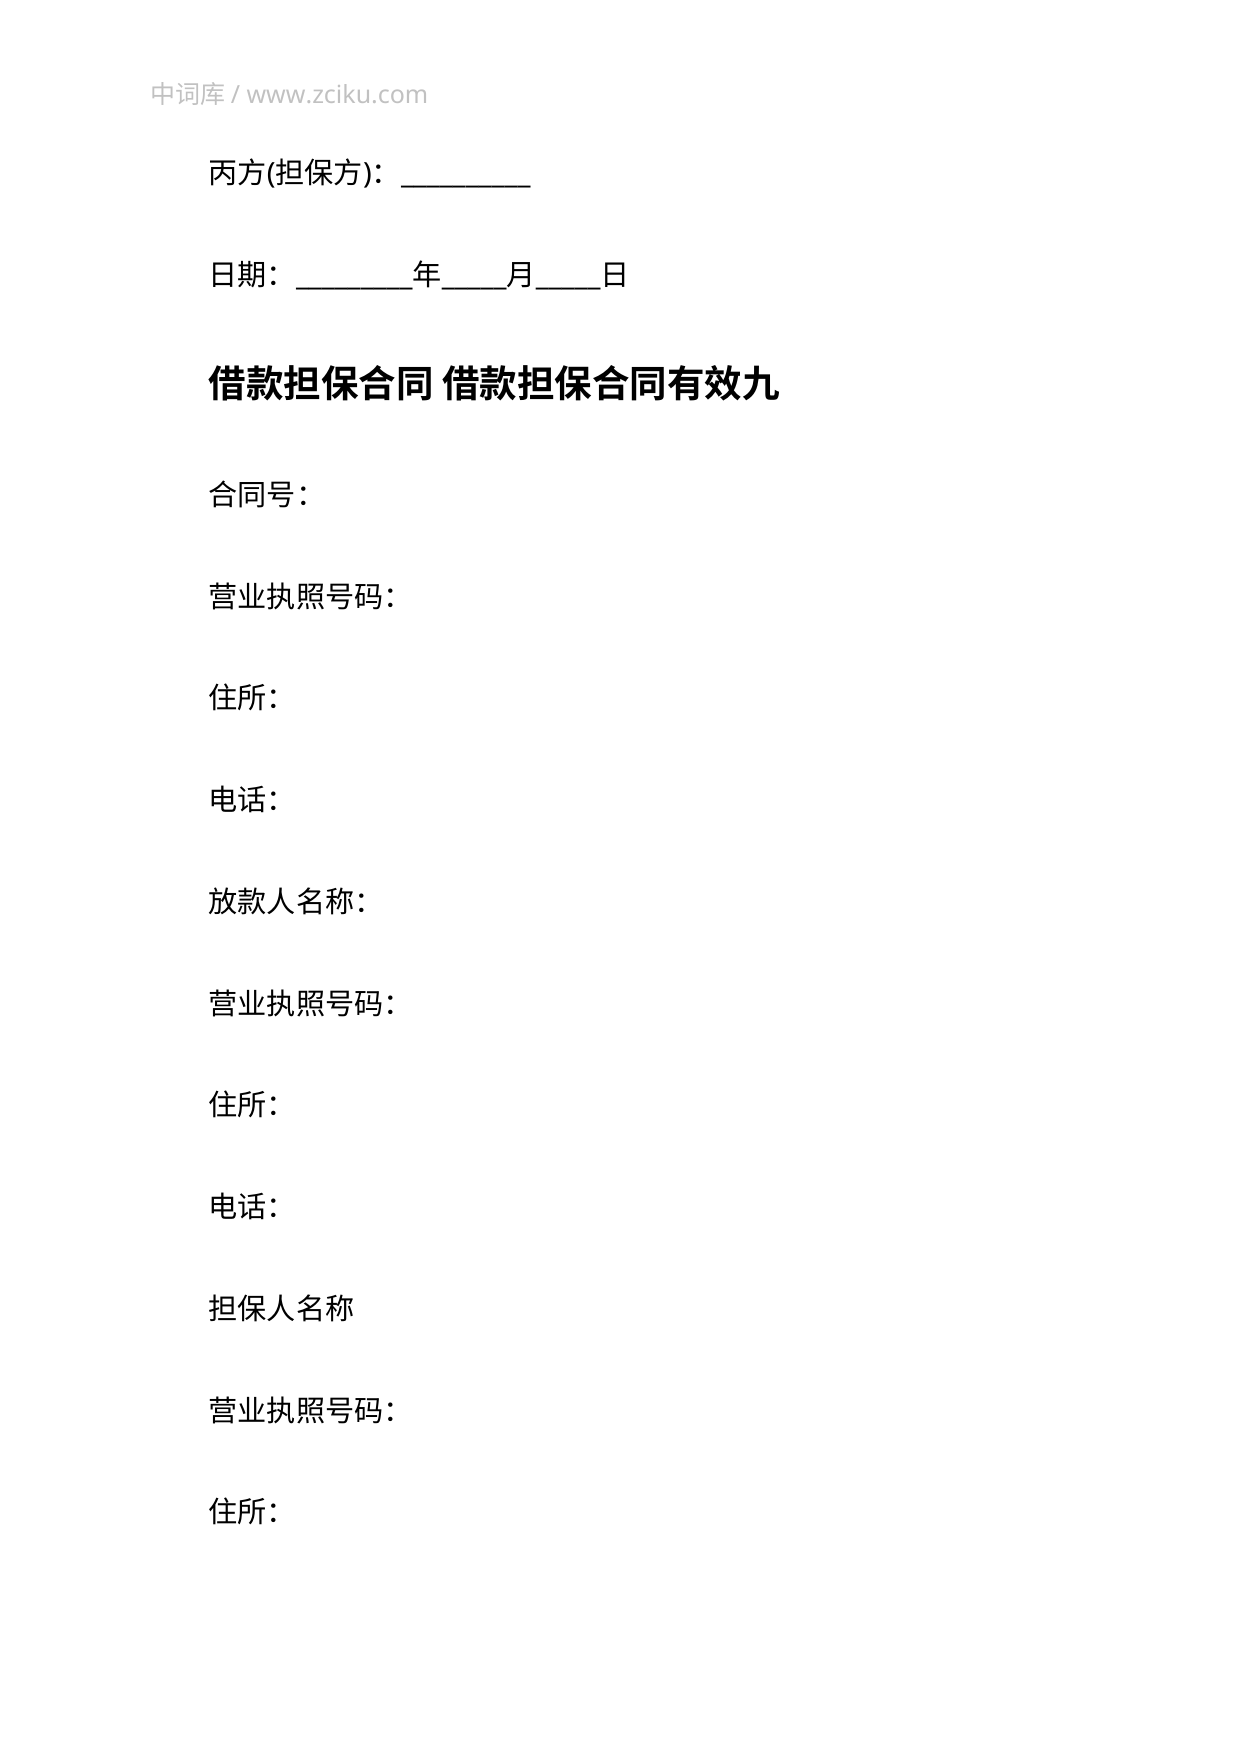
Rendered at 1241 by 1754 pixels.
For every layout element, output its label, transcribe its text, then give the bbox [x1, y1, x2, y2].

text 合同号： [150, 471, 1090, 514]
text 日期：_________年_____月_____日 [150, 252, 1090, 294]
text 住所： [150, 1489, 1090, 1531]
text 营业执照号码： [150, 1387, 1090, 1429]
text 担保人名称 [150, 1286, 1090, 1328]
text 营业执照号码： [150, 573, 1090, 615]
text 电话： [150, 1184, 1090, 1226]
text 借款担保合同 借款担保合同有效九 [150, 354, 1090, 408]
text 住所： [150, 1082, 1090, 1124]
text 丙方(担保方)：__________ [150, 150, 1090, 192]
text 电话： [150, 777, 1090, 819]
text 营业执照号码： [150, 980, 1090, 1022]
text 放款人名称： [150, 878, 1090, 921]
text 住所： [150, 675, 1090, 717]
